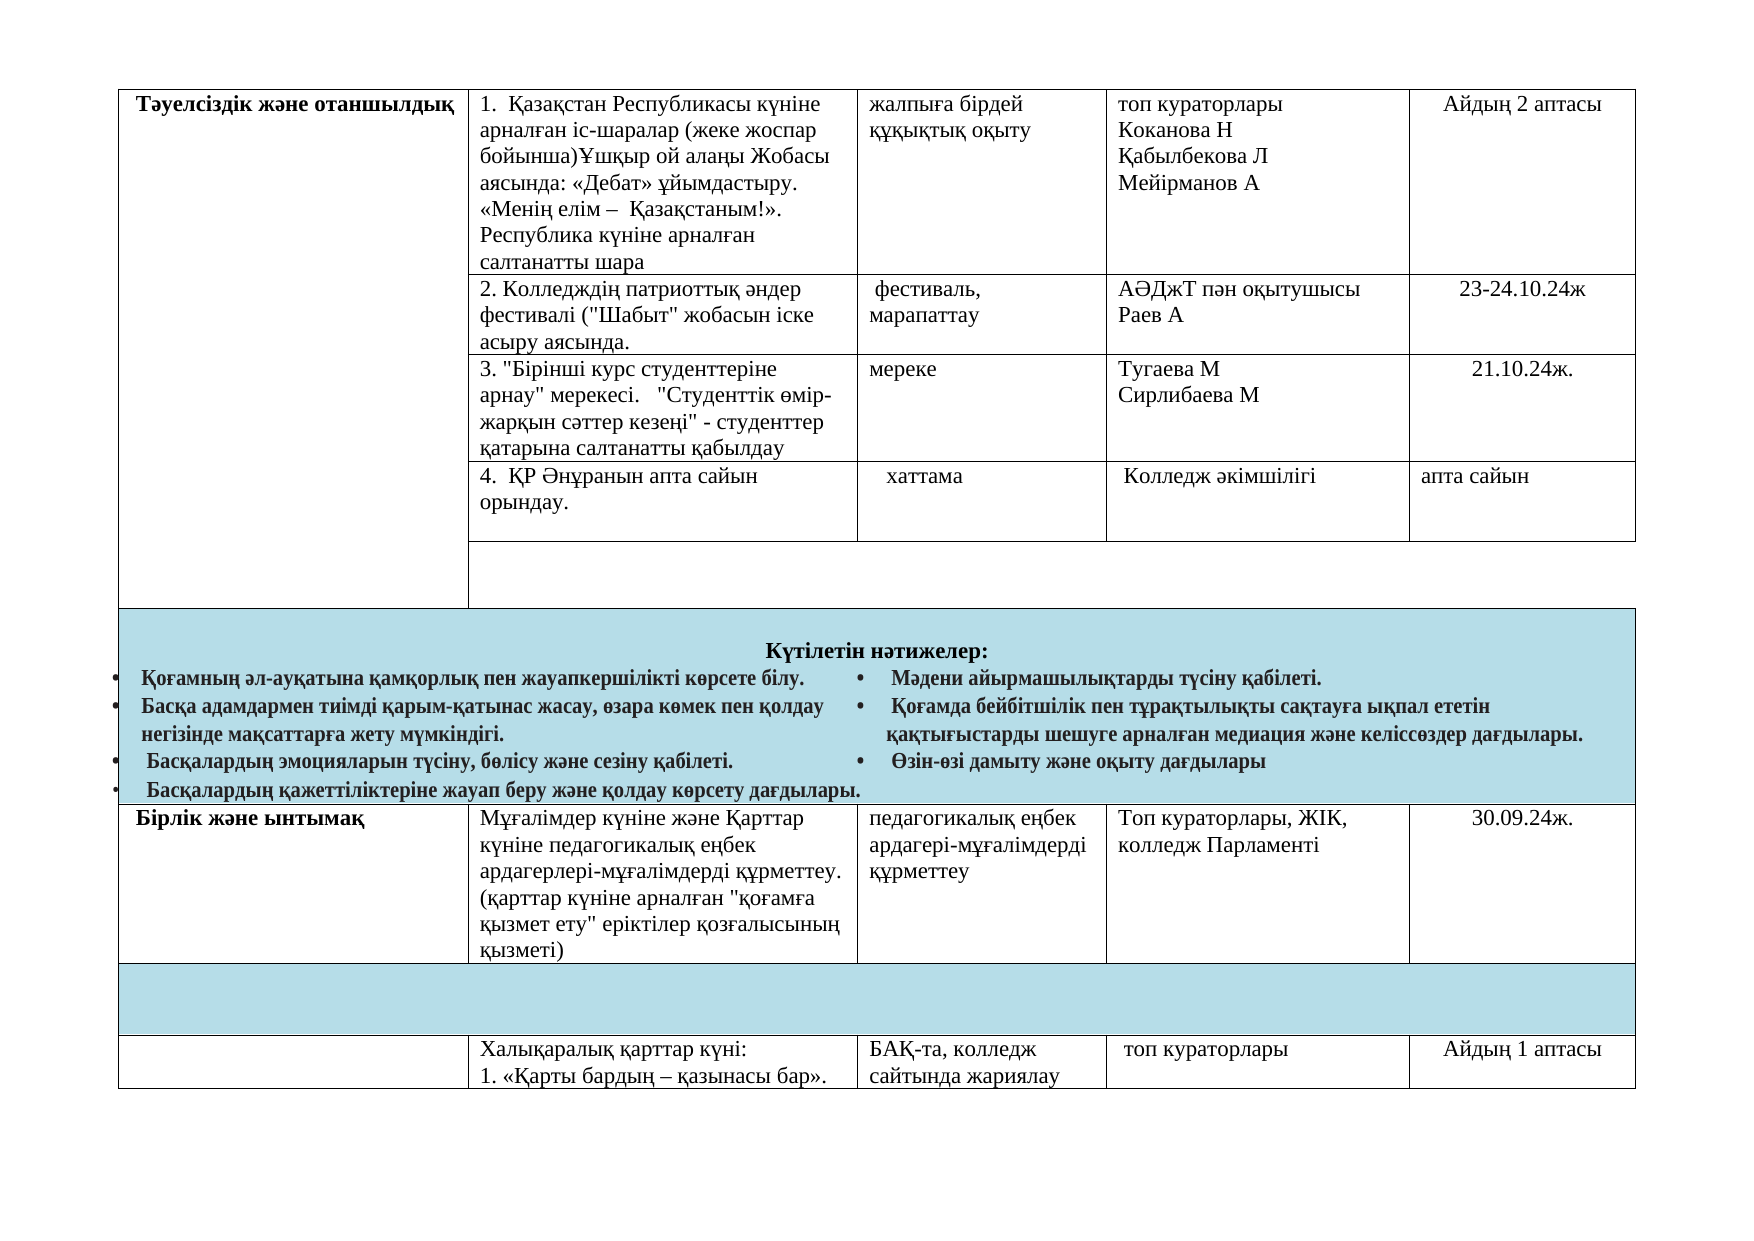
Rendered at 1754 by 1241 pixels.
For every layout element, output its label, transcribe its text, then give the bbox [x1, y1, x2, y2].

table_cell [469, 1036, 857, 1088]
table_cell педагогикалық еңбек ардагері-мұғалімдерді құрметтеу [858, 805, 1106, 963]
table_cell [858, 1036, 1106, 1088]
table_cell [119, 1036, 468, 1088]
table_cell 21.10.24ж. [1410, 355, 1635, 461]
table_cell 1. Қазақстан Республикасы күніне арналған іс-шаралар (жеке жоспар бойынша)Ұшқыр ой алаңы Жобасы аясында: «Дебат» ұйымдастыру. «Менің елім – Қазақстаным!». Республика күніне арналған салтанатты шара [469, 90, 857, 274]
table_cell Күтілетін нәтижелер: [119, 609, 1635, 803]
table_cell Колледж әкімшілігі [1107, 462, 1409, 541]
table_cell апта сайын [1410, 462, 1635, 541]
table_cell жалпыға бірдей құқықтық оқыту [858, 90, 1106, 274]
table_cell топ кураторлары Коканова Н Қабылбекова Л Мейірманов А [1107, 90, 1409, 274]
table_cell Айдың 2 аптасы [1410, 90, 1635, 274]
table_cell [119, 964, 1635, 1034]
table_cell Тәуелсіздік және отаншылдық [119, 90, 468, 608]
table_cell 3. "Бірінші курс студенттеріне арнау" мерекесі. "Студенттік өмір-жарқын сәттер кезеңі" - студенттер қатарына салтанатты қабылдау [469, 355, 857, 461]
table_cell Бірлік және ынтымақ [119, 805, 468, 963]
table_cell Топ кураторлары, ЖІК, колледж Парламенті [1107, 805, 1409, 963]
table_cell 4. ҚР Әнұранын апта сайын орындау. [469, 462, 857, 541]
table_cell фестиваль, марапаттау [858, 275, 1106, 354]
table_cell Тугаева М Сирлибаева М [1107, 355, 1409, 461]
table_cell АӘДжТ пән оқытушысы Раев А [1107, 275, 1409, 354]
table_cell 30.09.24ж. [1410, 805, 1635, 963]
table_cell 23-24.10.24ж [1410, 275, 1635, 354]
table_cell мереке [858, 355, 1106, 461]
table_cell Айдың 1 аптасы [1410, 1036, 1635, 1088]
table_cell Мұғалімдер күніне және Қарттар күніне педагогикалық еңбек ардагерлері-мұғалімдерді құрметтеу. (қарттар күніне арналған "қоғамға қызмет ету" еріктілер қозғалысының қызметі) [469, 805, 857, 963]
table_cell хаттама [858, 462, 1106, 541]
table_cell топ кураторлары [1107, 1036, 1409, 1088]
table_cell 2. Колледждің патриоттық әндер фестивалі ("Шабыт" жобасын іске асыру аясында. [469, 275, 857, 354]
